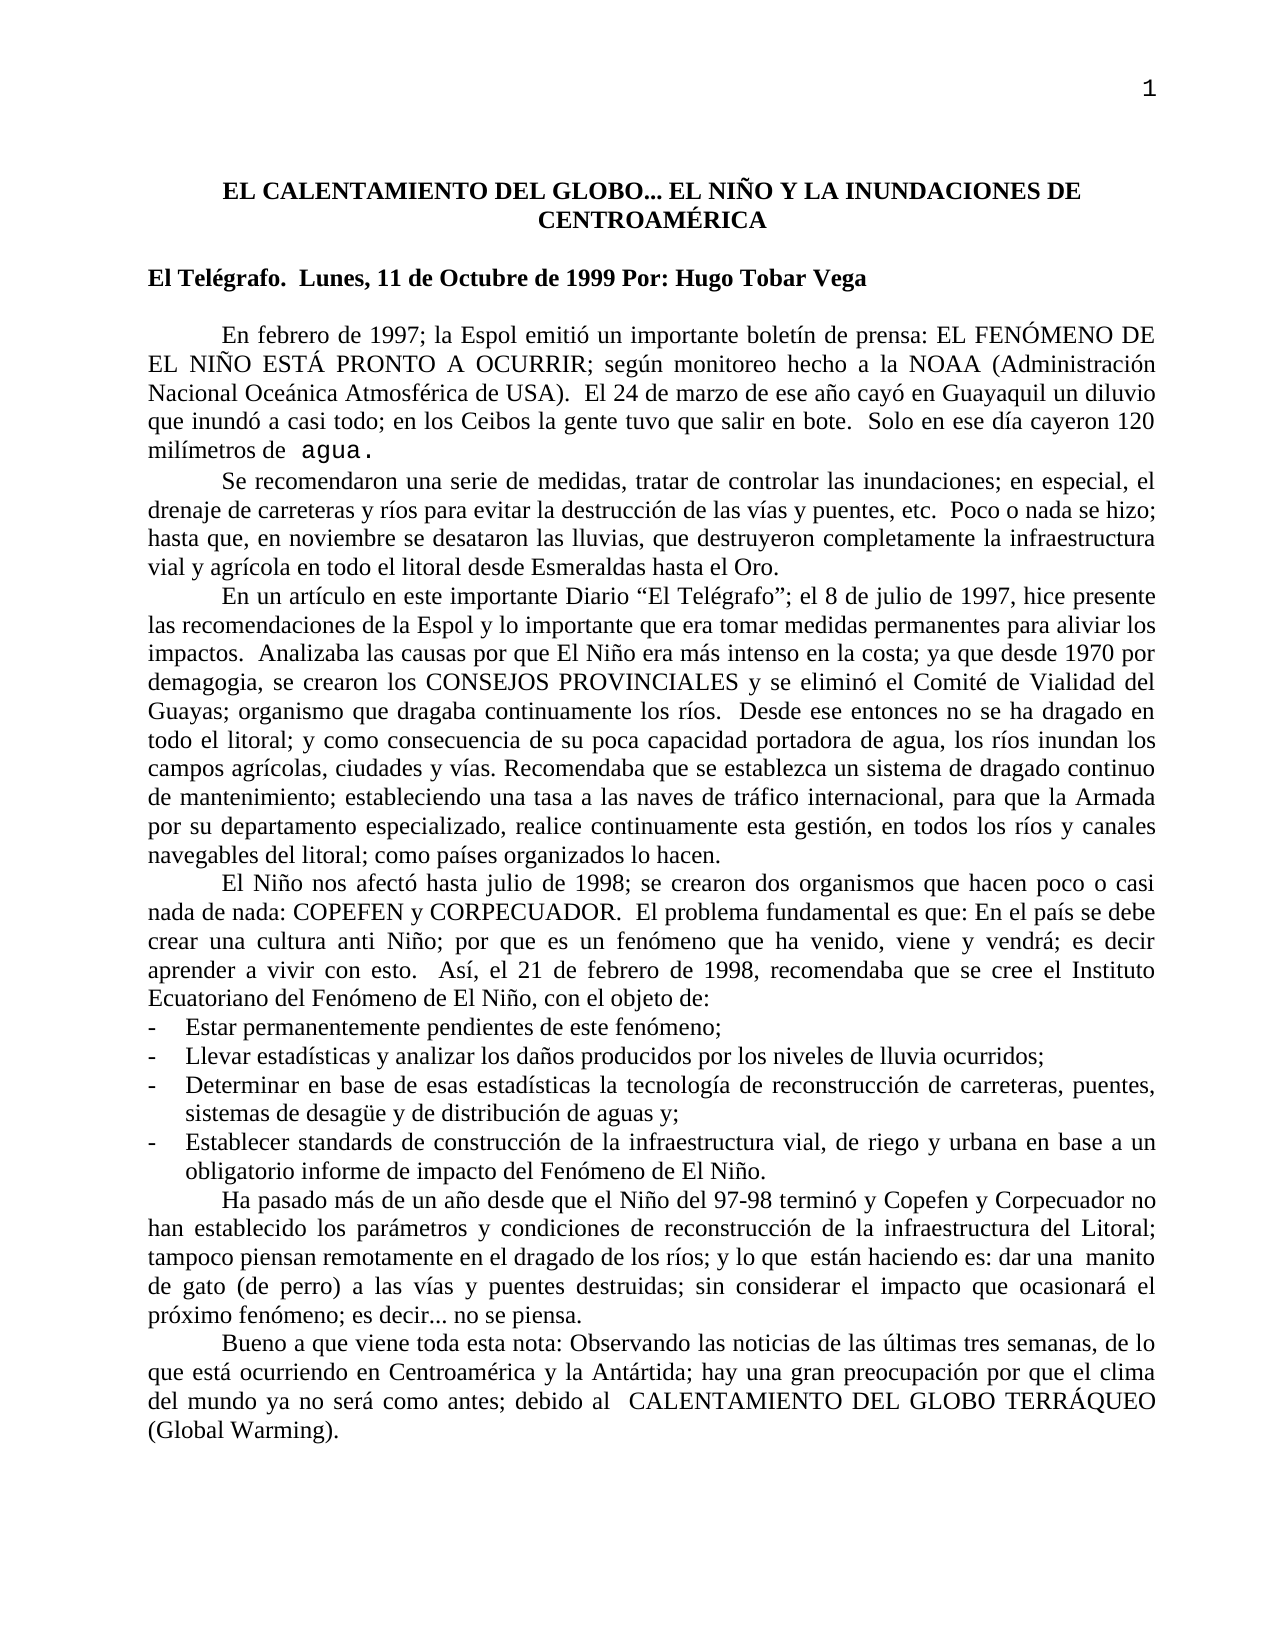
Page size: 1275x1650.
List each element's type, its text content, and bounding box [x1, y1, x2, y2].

title EL CALENTAMIENTO DEL GLOBO... EL NIÑO Y LA INUNDACIONES DE CENTROAMÉRICA [148, 176, 1157, 234]
text Ha pasado más de un año desde que el Niño del 97-98 terminó y Copefen y Corpecuador no han establecido los parámetros y condiciones de reconstrucción de la infraestructura del Litoral; tampoco piensan remotamente en el dragado de los ríos; y lo que están haciendo es: dar una manito de gato (de perro) a las vías y puentes destruidas; sin considerar el impacto que ocasionará el próximo fenómeno; es decir... no se piensa. [148, 1185, 1157, 1328]
text Se recomendaron una serie de medidas, tratar de controlar las inundaciones; en especial, el drenaje de carreteras y ríos para evitar la destrucción de las vías y puentes, etc. Poco o nada se hizo; hasta que, en noviembre se desataron las lluvias, que destruyeron completamente la infraestructura vial y agrícola en todo el litoral desde Esmeraldas hasta el Oro. [148, 466, 1157, 581]
title El Telégrafo. Lunes, 11 de Octubre de 1999 Por: Hugo Tobar Vega [148, 263, 1157, 291]
list Establecer standards de construcción de la infraestructura vial, de riego y urbana en base a un obligatorio informe de impacto del Fenómeno de El Niño. [148, 1127, 1157, 1185]
text El Niño nos afectó hasta julio de 1998; se crearon dos organismos que hacen poco o casi nada de nada: COPEFEN y CORPECUADOR. El problema fundamental es que: En el país se debe crear una cultura anti Niño; por que es un fenómeno que ha venido, viene y vendrá; es decir aprender a vivir con esto. Así, el 21 de febrero de 1998, recomendaba que se cree el Instituto Ecuatoriano del Fenómeno de El Niño, con el objeto de: [148, 868, 1157, 1012]
text En febrero de 1997; la Espol emitió un importante boletín de prensa: EL FENÓMENO DE EL NIÑO ESTÁ PRONTO A OCURRIR; según monitoreo hecho a la NOAA (Administración Nacional Oceánica Atmosférica de USA). El 24 de marzo de ese año cayó en Guayaquil un diluvio que inundó a casi todo; en los Ceibos la gente tuvo que salir en bote. Solo en ese día cayeron 120 milímetros de agua. [148, 320, 1157, 466]
list Llevar estadísticas y analizar los daños producidos por los niveles de lluvia ocurridos; [148, 1041, 1157, 1070]
text Bueno a que viene toda esta nota: Observando las noticias de las últimas tres semanas, de lo que está ocurriendo en Centroamérica y la Antártida; hay una gran preocupación por que el clima del mundo ya no será como antes; debido al CALENTAMIENTO DEL GLOBO TERRÁQUEO (Global Warming). [148, 1328, 1157, 1443]
list Estar permanentemente pendientes de este fenómeno; [148, 1012, 1157, 1041]
text En un artículo en este importante Diario “El Telégrafo”; el 8 de julio de 1997, hice presente las recomendaciones de la Espol y lo importante que era tomar medidas permanentes para aliviar los impactos. Analizaba las causas por que El Niño era más intenso en la costa; ya que desde 1970 por demagogia, se crearon los CONSEJOS PROVINCIALES y se eliminó el Comité de Vialidad del Guayas; organismo que dragaba continuamente los ríos. Desde ese entonces no se ha dragado en todo el litoral; y como consecuencia de su poca capacidad portadora de agua, los ríos inundan los campos agrícolas, ciudades y vías. Recomendaba que se establezca un sistema de dragado continuo de mantenimiento; estableciendo una tasa a las naves de tráfico internacional, para que la Armada por su departamento especializado, realice continuamente esta gestión, en todos los ríos y canales navegables del litoral; como países organizados lo hacen. [148, 581, 1157, 868]
list Determinar en base de esas estadísticas la tecnología de reconstrucción de carreteras, puentes, sistemas de desagüe y de distribución de aguas y; [148, 1070, 1157, 1127]
